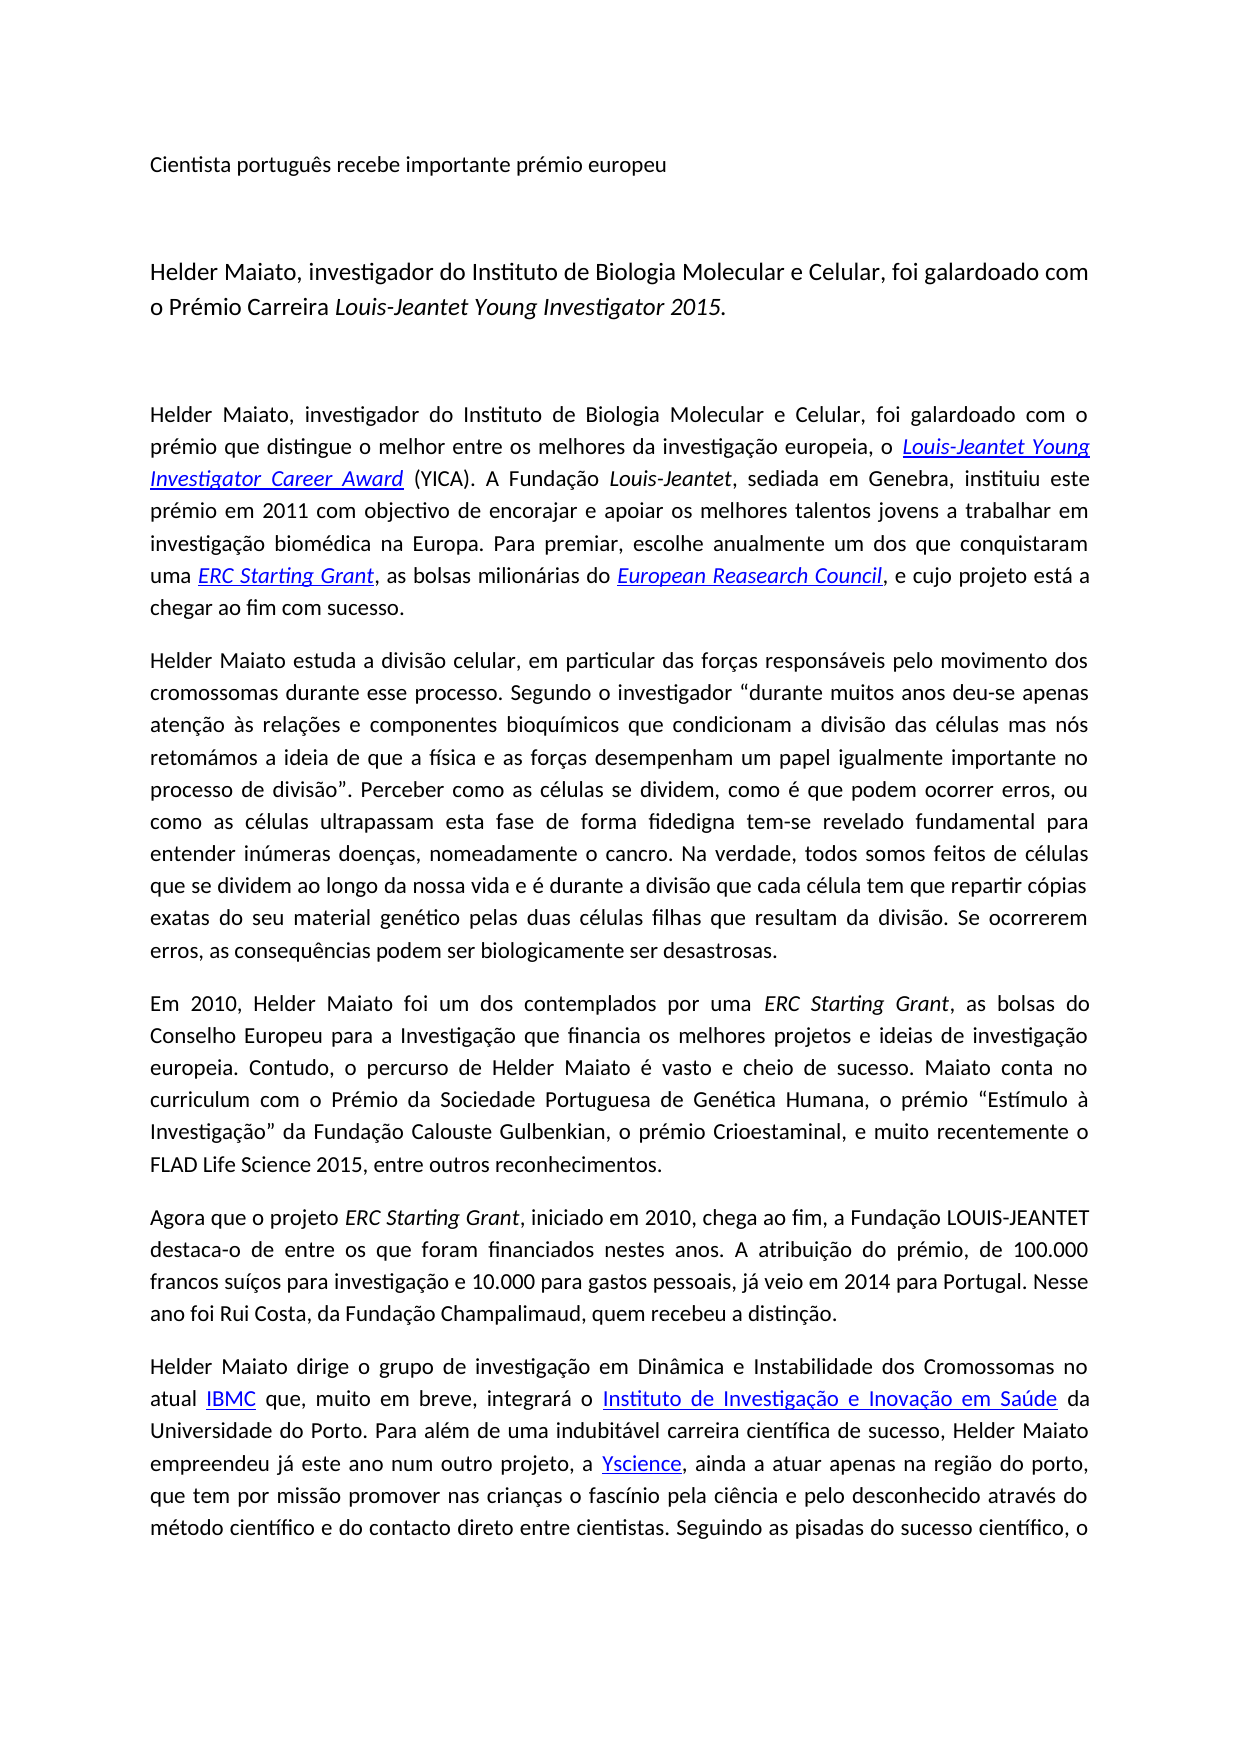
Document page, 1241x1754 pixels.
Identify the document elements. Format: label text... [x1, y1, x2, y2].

text Helder Maiato estuda a divisão celular, em particular das forças responsáveis pelo movimento dos cromossomas durante esse processo. Segundo o investigador “durante muitos anos deu-se apenas atenção às relações e componentes bioquímicos que condicionam a divisão das células mas nós retomámos a ideia de que a física e as forças desempenham um papel igualmente importante no processo de divisão”. Perceber como as células se dividem, como é que podem ocorrer erros, ou como as células ultrapassam esta fase de forma fidedigna tem-se revelado fundamental para entender inúmeras doenças, nomeadamente o cancro. Na verdade, todos somos feitos de células que se dividem ao longo da nossa vida e é durante a divisão que cada célula tem que repartir cópias exatas do seu material genético pelas duas células filhas que resultam da divisão. Se ocorrerem erros, as consequências podem ser biologicamente ser desastrosas. [150, 646, 1090, 964]
text Agora que o projeto ERC Starting Grant, iniciado em 2010, chega ao fim, a Fundação LOUIS-JEANTET destaca-o de entre os que foram financiados nestes anos. A atribuição do prémio, de 100.000 francos suíços para investigação e 10.000 para gastos pessoais, já veio em 2014 para Portugal. Nesse ano foi Rui Costa, da Fundação Champalimaud, quem recebeu a distinção. [150, 1203, 1090, 1327]
text Cientista português recebe importante prémio europeu [150, 150, 1090, 178]
text Helder Maiato, investigador do Instituto de Biologia Molecular e Celular, foi galardoado com o prémio que distingue o melhor entre os melhores da investigação europeia, o Louis-Jeantet Young Investigator Career Award (YICA). A Fundação Louis-Jeantet, sediada em Genebra, instituiu este prémio em 2011 com objectivo de encorajar e apoiar os melhores talentos jovens a trabalhar em investigação biomédica na Europa. Para premiar, escolhe anualmente um dos que conquistaram uma ERC Starting Grant, as bolsas milionárias do European Reasearch Council, e cujo projeto está a chegar ao fim com sucesso. [150, 400, 1090, 621]
text Helder Maiato, investigador do Instituto de Biologia Molecular e Celular, foi galardoado com o Prémio Carreira Louis-Jeantet Young Investigator 2015. [150, 256, 1090, 322]
text Em 2010, Helder Maiato foi um dos contemplados por uma ERC Starting Grant, as bolsas do Conselho Europeu para a Investigação que financia os melhores projetos e ideias de investigação europeia. Contudo, o percurso de Helder Maiato é vasto e cheio de sucesso. Maiato conta no curriculum com o Prémio da Sociedade Portuguesa de Genética Humana, o prémio “Estímulo à Investigação” da Fundação Calouste Gulbenkian, o prémio Crioestaminal, e muito recentemente o FLAD Life Science 2015, entre outros reconhecimentos. [150, 989, 1090, 1178]
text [150, 1352, 1090, 1541]
